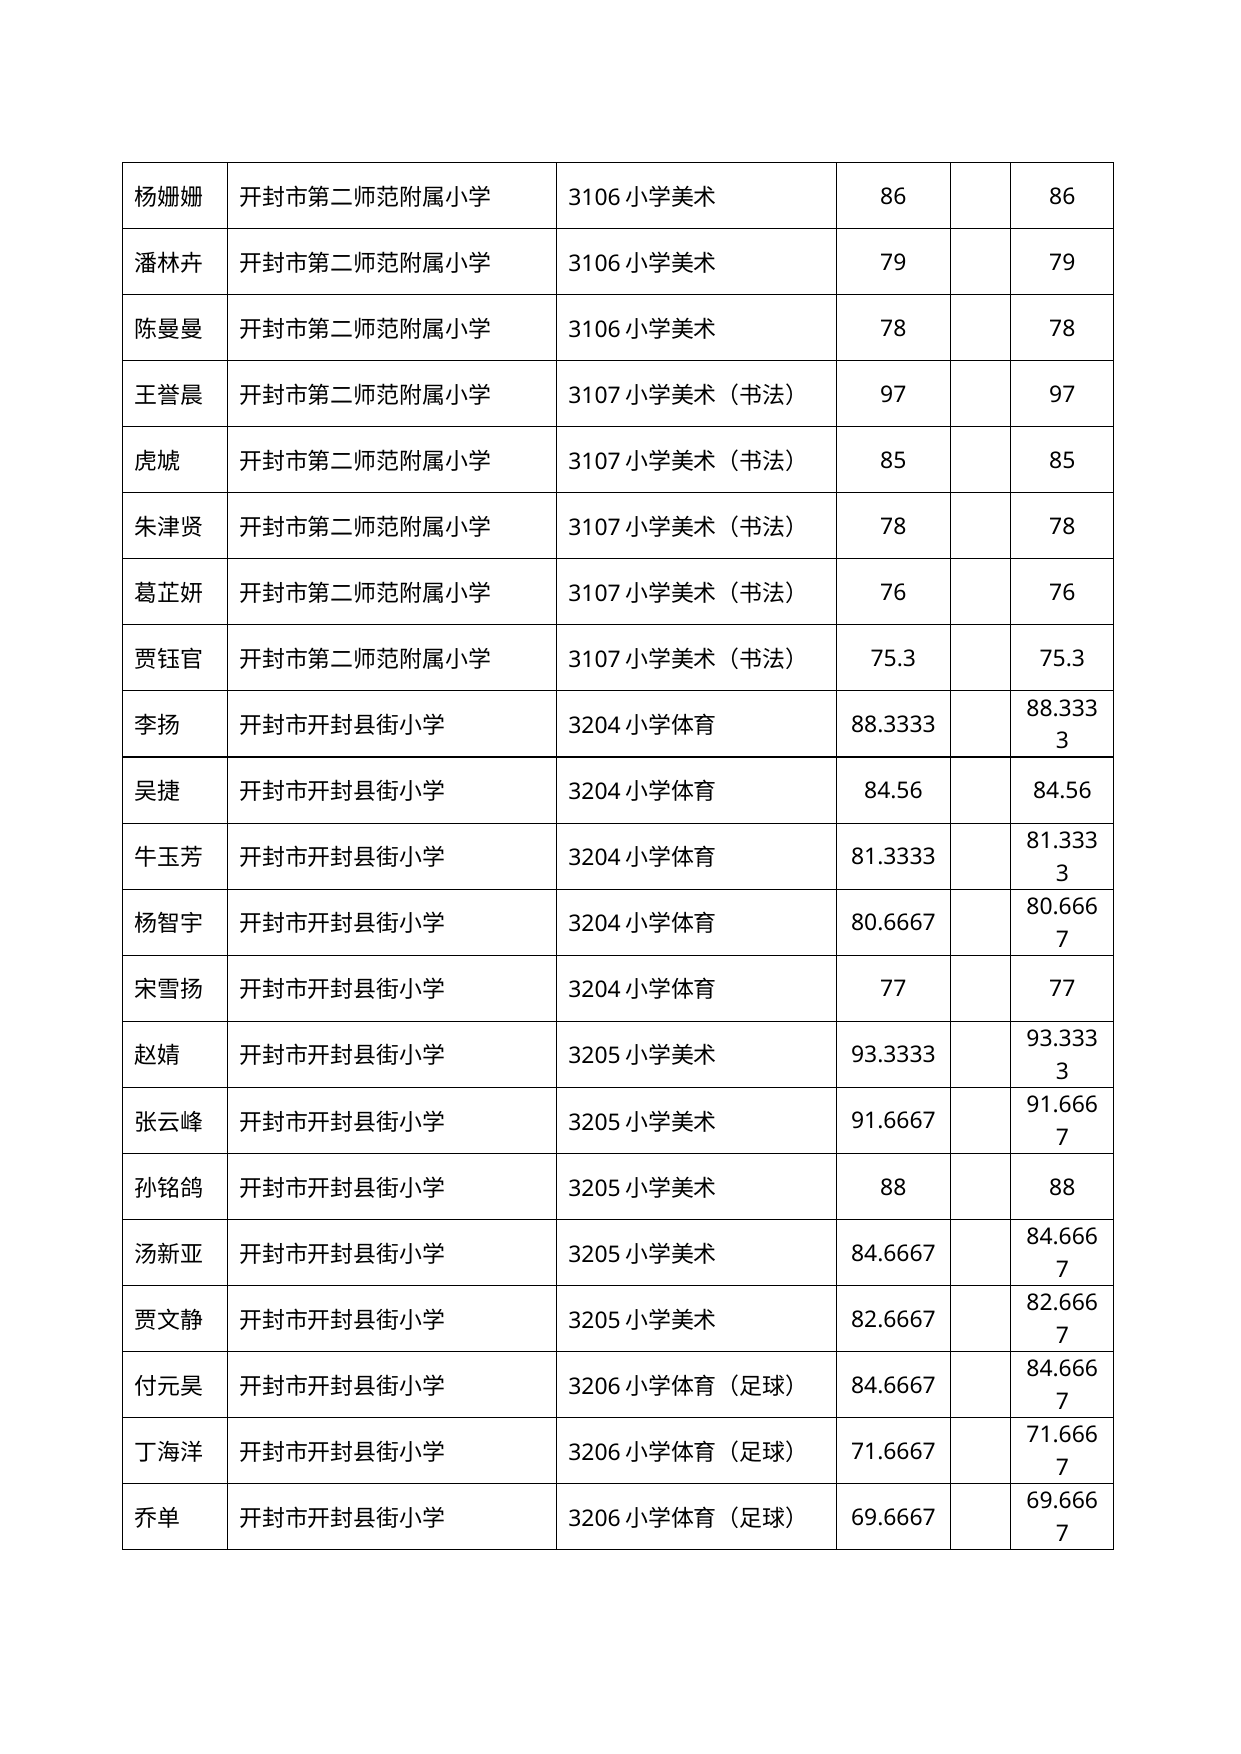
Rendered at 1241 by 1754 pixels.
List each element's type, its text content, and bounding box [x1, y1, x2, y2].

table_cell 80.6667 [837, 890, 950, 954]
table_cell 84.6667 [837, 1220, 950, 1285]
table_cell 88 [837, 1154, 950, 1219]
table_cell [951, 1154, 1010, 1219]
table_cell 开封市开封县街小学 [228, 691, 556, 756]
table_cell 3107小学美术（书法） [557, 559, 836, 624]
table_cell 84.56 [1011, 758, 1113, 822]
table_cell 85 [1011, 427, 1113, 492]
table_cell 王誉晨 [123, 361, 227, 426]
table_cell 93.3333 [1011, 1022, 1113, 1087]
table_cell 虎虓 [123, 427, 227, 492]
table_cell 开封市第二师范附属小学 [228, 493, 556, 558]
table_cell [951, 295, 1010, 360]
table_cell 69.6667 [837, 1484, 950, 1549]
table_cell 开封市开封县街小学 [228, 1286, 556, 1351]
table_cell 赵婧 [123, 1022, 227, 1087]
table_cell 3206小学体育（足球） [557, 1484, 836, 1549]
table_cell [951, 956, 1010, 1021]
table_cell 84.6667 [1011, 1220, 1113, 1285]
table_cell 97 [1011, 361, 1113, 426]
table_cell 93.3333 [837, 1022, 950, 1087]
table_cell 开封市第二师范附属小学 [228, 625, 556, 690]
table_cell 开封市第二师范附属小学 [228, 163, 556, 228]
table_cell [951, 1352, 1010, 1417]
table_cell [951, 824, 1010, 888]
table_cell 朱津贤 [123, 493, 227, 558]
table_cell [951, 427, 1010, 492]
table_cell 88.3333 [1011, 691, 1113, 756]
table_cell 88 [1011, 1154, 1113, 1219]
table_cell 开封市开封县街小学 [228, 758, 556, 822]
table_cell 78 [837, 493, 950, 558]
table_cell 3206小学体育（足球） [557, 1418, 836, 1483]
table_cell 3205小学美术 [557, 1286, 836, 1351]
table_cell 80.6667 [1011, 890, 1113, 954]
table_cell 84.6667 [1011, 1352, 1113, 1417]
table_cell [951, 493, 1010, 558]
table_cell [951, 163, 1010, 228]
table_cell [951, 1418, 1010, 1483]
table_cell 78 [837, 295, 950, 360]
table_cell 76 [837, 559, 950, 624]
table_cell 开封市第二师范附属小学 [228, 361, 556, 426]
table_cell 3107小学美术（书法） [557, 493, 836, 558]
table_cell 杨智宇 [123, 890, 227, 954]
table_cell 3106小学美术 [557, 229, 836, 294]
table_cell 开封市开封县街小学 [228, 1484, 556, 1549]
table_cell 开封市开封县街小学 [228, 1220, 556, 1285]
table_cell 76 [1011, 559, 1113, 624]
table_cell 69.6667 [1011, 1484, 1113, 1549]
table_cell 91.6667 [1011, 1088, 1113, 1153]
table_cell [951, 890, 1010, 954]
table_cell 84.6667 [837, 1352, 950, 1417]
table_cell 3206小学体育（足球） [557, 1352, 836, 1417]
table_cell 开封市第二师范附属小学 [228, 295, 556, 360]
table_cell 86 [837, 163, 950, 228]
table_cell 79 [1011, 229, 1113, 294]
table_cell 88.3333 [837, 691, 950, 756]
table_cell 3204小学体育 [557, 691, 836, 756]
table_cell 78 [1011, 295, 1113, 360]
table_cell 开封市开封县街小学 [228, 1352, 556, 1417]
table_cell 3107小学美术（书法） [557, 625, 836, 690]
table_cell 牛玉芳 [123, 824, 227, 888]
table_cell 3107小学美术（书法） [557, 427, 836, 492]
table_cell [951, 361, 1010, 426]
table_cell 84.56 [837, 758, 950, 822]
table_cell 3106小学美术 [557, 295, 836, 360]
table_cell 85 [837, 427, 950, 492]
table_cell 开封市开封县街小学 [228, 1154, 556, 1219]
table_cell 71.6667 [837, 1418, 950, 1483]
table_cell [951, 691, 1010, 756]
table_cell 潘林卉 [123, 229, 227, 294]
table_cell 开封市第二师范附属小学 [228, 559, 556, 624]
table_cell 开封市开封县街小学 [228, 1022, 556, 1087]
table_cell 79 [837, 229, 950, 294]
table_cell 张云峰 [123, 1088, 227, 1153]
table_cell 贾钰官 [123, 625, 227, 690]
table_cell 葛芷妍 [123, 559, 227, 624]
table_cell 75.3 [837, 625, 950, 690]
table_cell 陈曼曼 [123, 295, 227, 360]
table_cell 91.6667 [837, 1088, 950, 1153]
table_cell 97 [837, 361, 950, 426]
table_cell [951, 758, 1010, 822]
table_cell 82.6667 [837, 1286, 950, 1351]
table_cell 3106小学美术 [557, 163, 836, 228]
table_cell 开封市开封县街小学 [228, 890, 556, 954]
table_cell 贾文静 [123, 1286, 227, 1351]
table_cell 3204小学体育 [557, 758, 836, 822]
table_cell 开封市第二师范附属小学 [228, 229, 556, 294]
table_cell 乔单 [123, 1484, 227, 1549]
table_cell [951, 1220, 1010, 1285]
table_cell 杨姗姗 [123, 163, 227, 228]
table_cell 开封市开封县街小学 [228, 1088, 556, 1153]
table_cell 3205小学美术 [557, 1088, 836, 1153]
table_cell 李扬 [123, 691, 227, 756]
table_cell [951, 229, 1010, 294]
table_cell [951, 1484, 1010, 1549]
table_cell 汤新亚 [123, 1220, 227, 1285]
table_cell 宋雪扬 [123, 956, 227, 1021]
table_cell 3204小学体育 [557, 956, 836, 1021]
table_cell 78 [1011, 493, 1113, 558]
table_cell 付元昊 [123, 1352, 227, 1417]
table_cell [951, 625, 1010, 690]
table_cell 3204小学体育 [557, 890, 836, 954]
table_cell [951, 1286, 1010, 1351]
table_cell 3205小学美术 [557, 1022, 836, 1087]
table_cell 丁海洋 [123, 1418, 227, 1483]
table_cell 81.3333 [1011, 824, 1113, 888]
table_cell 开封市第二师范附属小学 [228, 427, 556, 492]
table_cell [951, 559, 1010, 624]
table_cell 开封市开封县街小学 [228, 824, 556, 888]
table_cell 77 [1011, 956, 1113, 1021]
table_cell 86 [1011, 163, 1113, 228]
table_cell 3107小学美术（书法） [557, 361, 836, 426]
table_cell 开封市开封县街小学 [228, 1418, 556, 1483]
table_cell [951, 1022, 1010, 1087]
table_cell 82.6667 [1011, 1286, 1113, 1351]
table_cell 77 [837, 956, 950, 1021]
table_cell 开封市开封县街小学 [228, 956, 556, 1021]
table_cell 吴捷 [123, 758, 227, 822]
table_cell 71.6667 [1011, 1418, 1113, 1483]
table_cell [951, 1088, 1010, 1153]
table_cell 3205小学美术 [557, 1154, 836, 1219]
table_cell 3205小学美术 [557, 1220, 836, 1285]
table_cell 孙铭鸽 [123, 1154, 227, 1219]
table_cell 81.3333 [837, 824, 950, 888]
table_cell 3204小学体育 [557, 824, 836, 888]
table_cell 75.3 [1011, 625, 1113, 690]
